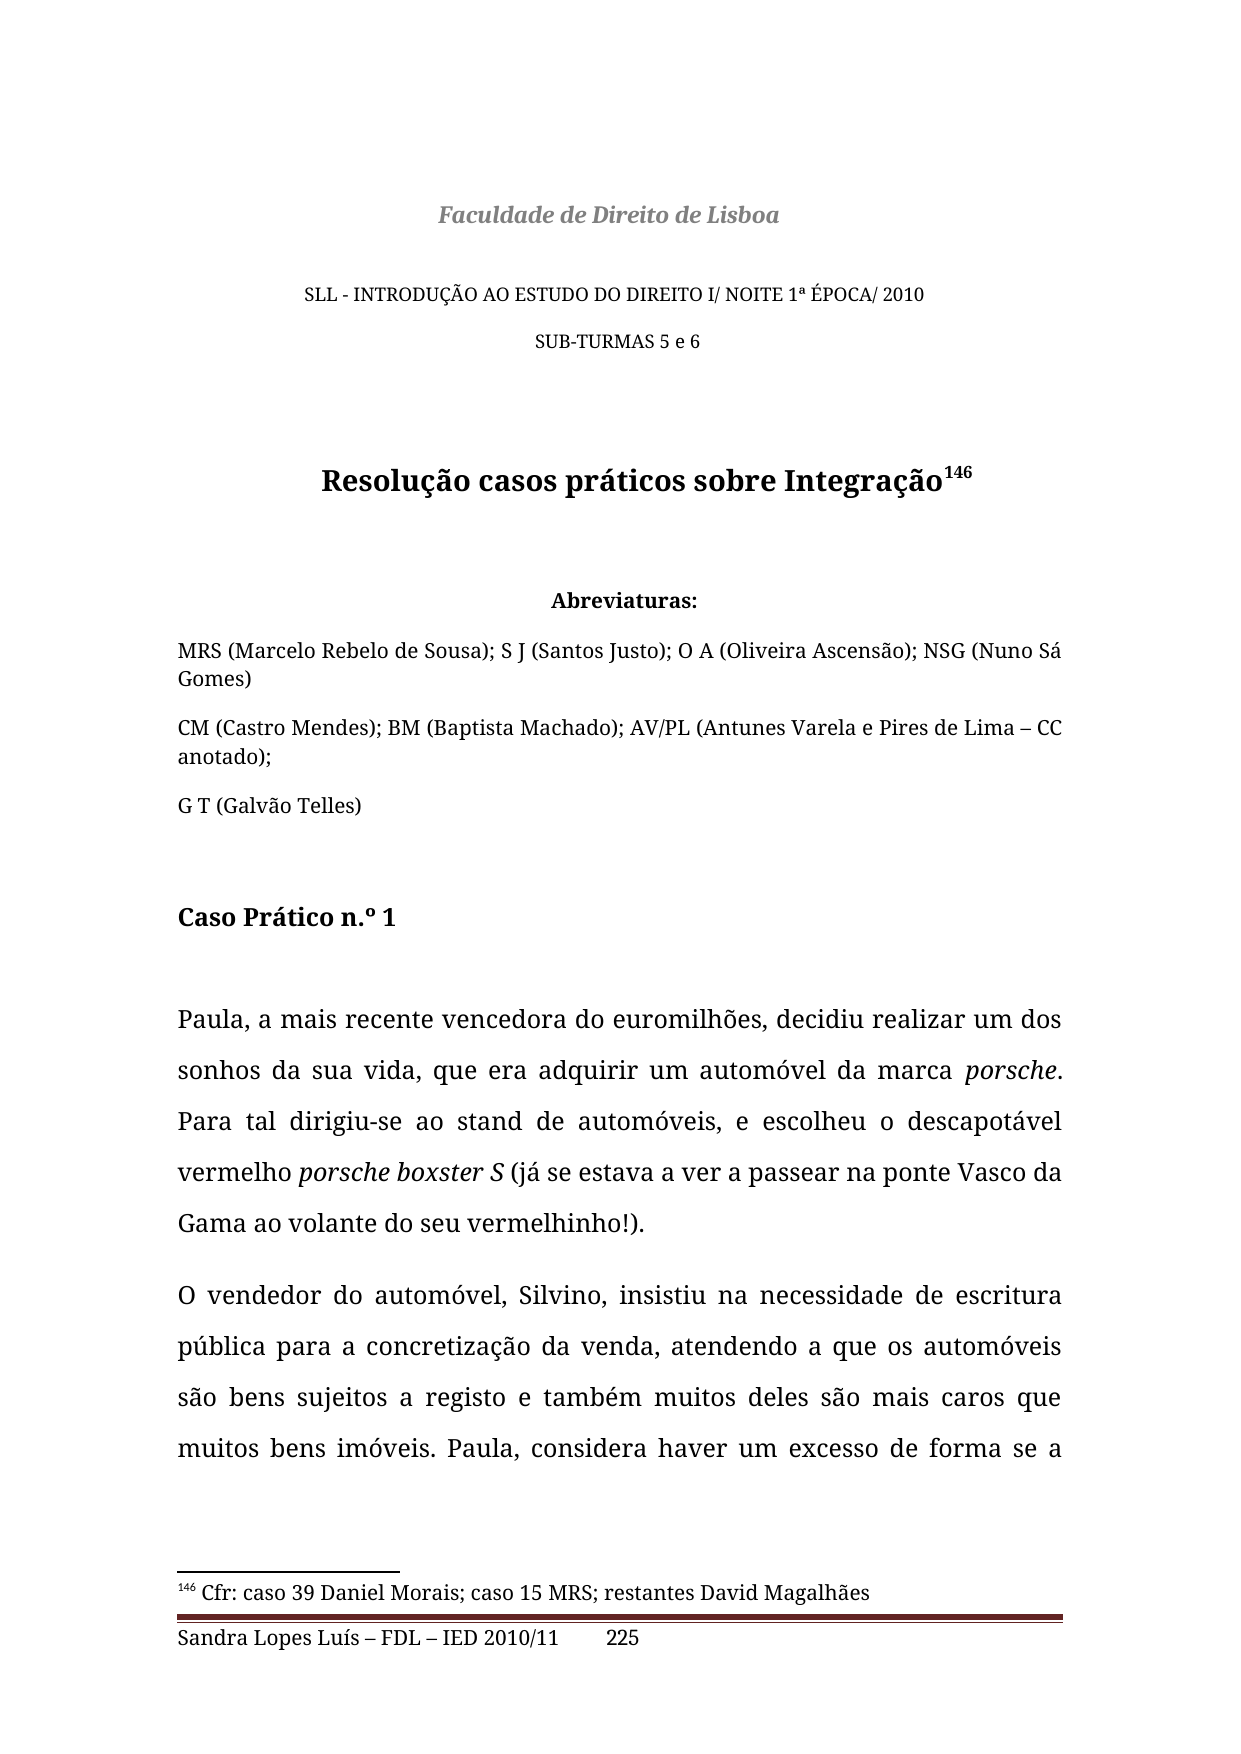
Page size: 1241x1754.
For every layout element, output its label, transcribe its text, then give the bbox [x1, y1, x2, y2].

text G T (Galvão Telles) [177, 791, 1063, 819]
text MRS (Marcelo Rebelo de Sousa); S J (Santos Justo); O A (Oliveira Ascensão); NSG (Nuno Sá Gomes) [177, 636, 1063, 693]
text SLL - INTRODUÇÃO AO ESTUDO DO DIREITO I/ NOITE 1ª ÉPOCA/ 2010 [177, 282, 1063, 307]
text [177, 1278, 1063, 1465]
text Paula, a mais recente vencedora do euromilhões, decidiu realizar um dos sonhos da sua vida, que era adquirir um automóvel da marca porsche. Para tal dirigiu-se ao stand de automóveis, e escolheu o descapotável vermelho porsche boxster S (já se estava a ver a passear na ponte Vasco da Gama ao volante do seu vermelhinho!). [177, 1002, 1063, 1240]
text SUB-TURMAS 5 e 6 [177, 328, 1063, 354]
text Caso Prático n.º 1 [177, 900, 1063, 934]
text CM (Castro Mendes); BM (Baptista Machado); AV/PL (Antunes Varela e Pires de Lima – CC anotado); [177, 713, 1063, 770]
text Resolução casos práticos sobre Integração [177, 461, 1063, 500]
text Abreviaturas: [177, 586, 1063, 615]
subtitle Faculdade de Direito de Lisboa [177, 201, 1063, 229]
